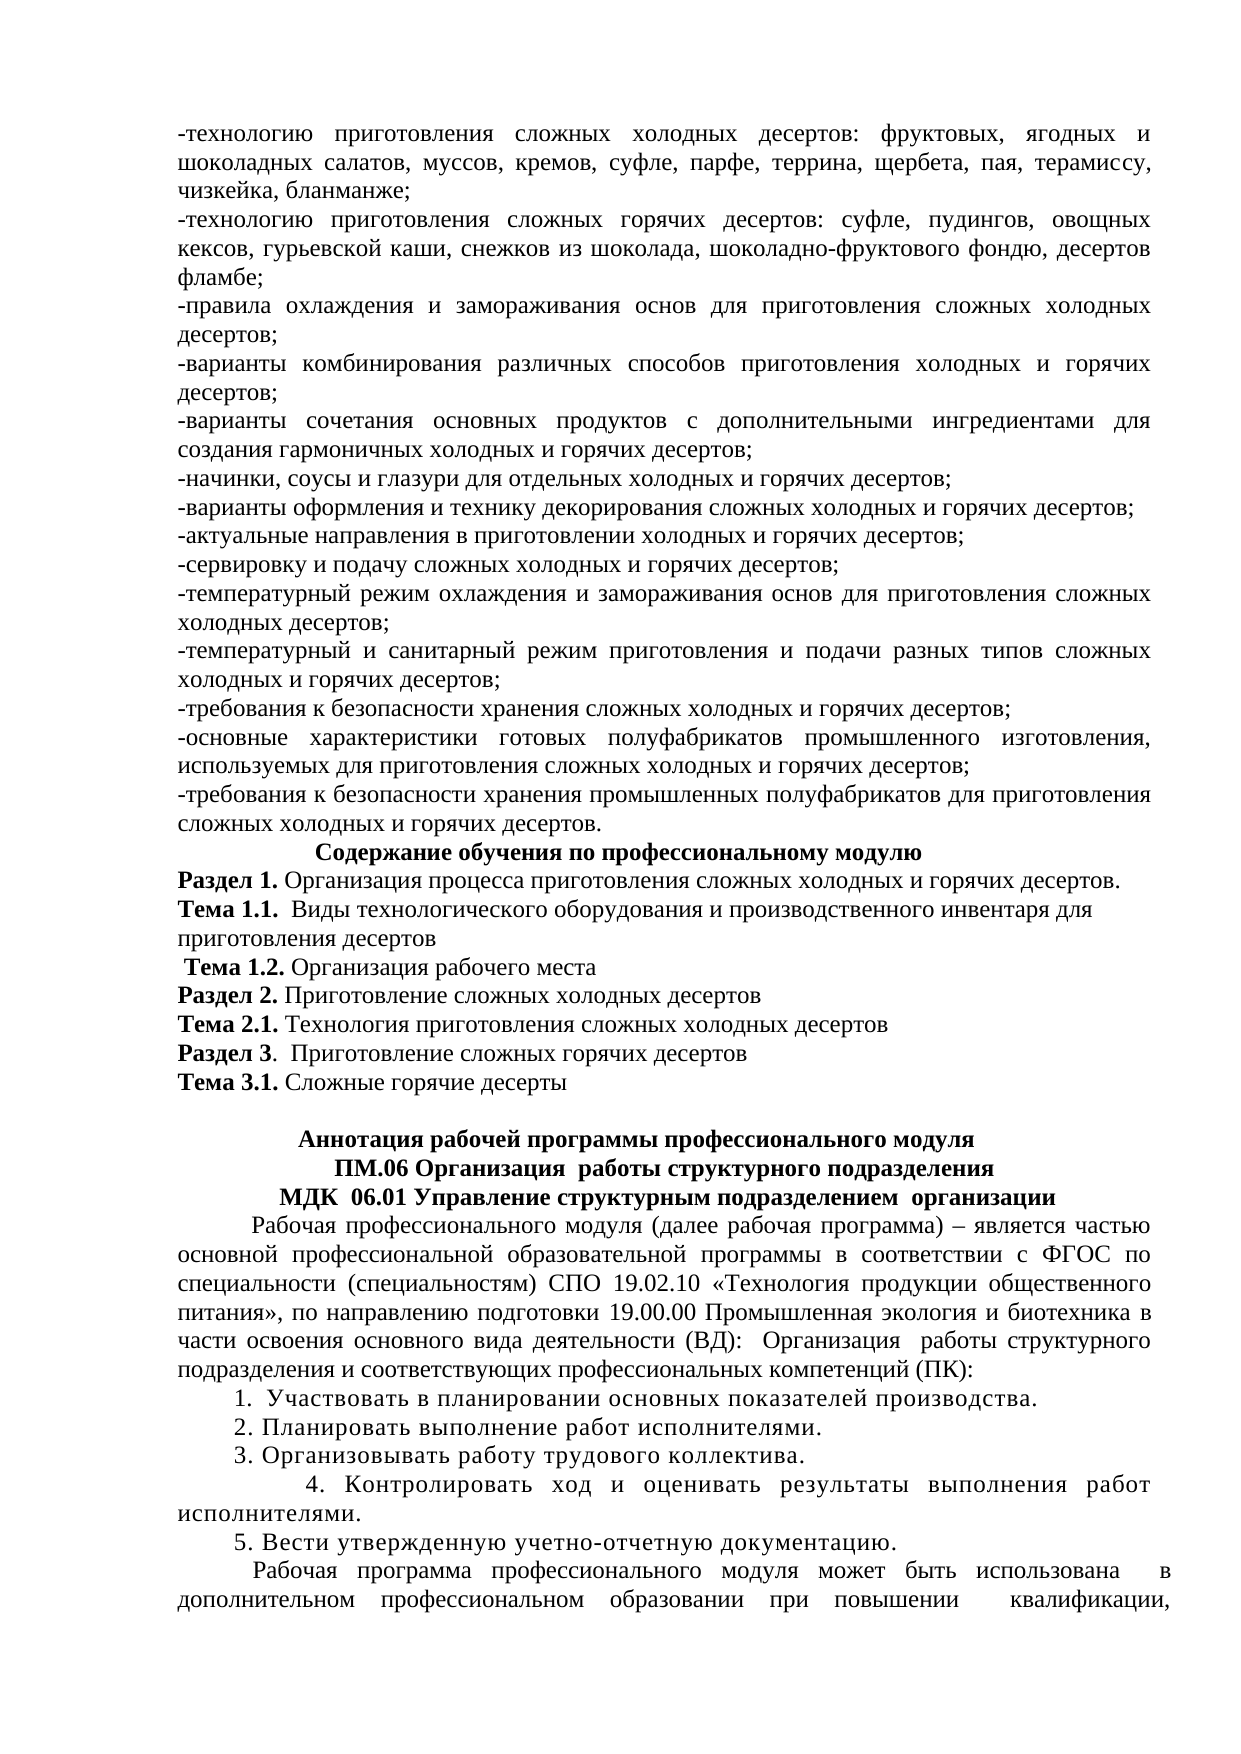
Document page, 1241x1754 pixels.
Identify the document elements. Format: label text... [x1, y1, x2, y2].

text Раздел 2. Приготовление сложных холодных десертов [177, 981, 1152, 1009]
text 5. Вести утвержденную учетно-отчетную документацию. [177, 1527, 1152, 1556]
text Раздел 1. Организация процесса приготовления сложных холодных и горячих десертов. [177, 866, 1152, 894]
text 2. Планировать выполнение работ исполнителями. [177, 1412, 1152, 1441]
text Тема 2.1. Технология приготовления сложных холодных десертов [177, 1009, 1152, 1038]
text -варианты оформления и технику декорирования сложных холодных и горячих десертов; [177, 492, 1152, 521]
text -варианты комбинирования различных способов приготовления холодных и горячих десертов; [177, 348, 1152, 406]
text -актуальные направления в приготовлении холодных и горячих десертов; [177, 521, 1152, 549]
text 1. Участвовать в планировании основных показателей производства. [177, 1383, 1152, 1412]
text -технологию приготовления сложных холодных десертов: фруктовых, ягодных и шоколадных салатов, муссов, кремов, суфле, парфе, террина, щербета, пая, терамисcу, чизкейка, бланманже; [177, 118, 1152, 204]
text -начинки, соусы и глазури для отдельных холодных и горячих десертов; [177, 463, 1152, 492]
text -температурный и санитарный режим приготовления и подачи разных типов сложных холодных и горячих десертов; [177, 636, 1152, 693]
text Тема 3.1. Сложные горячие десерты [177, 1067, 1152, 1096]
text -основные характеристики готовых полуфабрикатов промышленного изготовления, используемых для приготовления сложных холодных и горячих десертов; [177, 722, 1152, 779]
text -технологию приготовления сложных горячих десертов: суфле, пудингов, овощных кексов, гурьевской каши, снежков из шоколада, шоколадно-фруктового фондю, десертов фламбе; [177, 204, 1152, 291]
text -правила охлаждения и замораживания основ для приготовления сложных холодных десертов; [177, 291, 1152, 348]
text 3. Организовывать работу трудового коллектива. [177, 1441, 1152, 1469]
text Содержание обучения по профессиональному модулю [251, 837, 1020, 866]
text МДК 06.01 Управление структурным подразделением организации [177, 1182, 1158, 1211]
text Аннотация рабочей программы профессионального модуля [251, 1124, 1020, 1153]
text Рабочая профессионального модуля (далее рабочая программа) – является частью основной профессиональной образовательной программы в соответствии с ФГОС по специальности (специальностям) СПО 19.02.10 «Технология продукции общественного питания», по направлению подготовки 19.00.00 Промышленная экология и биотехника в части освоения основного вида деятельности (ВД): Организация работы структурного подразделения и соответствующих профессиональных компетенций (ПК): [177, 1211, 1152, 1383]
text ПМ.06 Организация работы структурного подразделения [177, 1153, 1152, 1182]
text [177, 1556, 1171, 1613]
text Тема 1.1. Виды технологического оборудования и производственного инвентаря для приготовления десертов [177, 894, 1152, 952]
text -варианты сочетания основных продуктов с дополнительными ингредиентами для создания гармоничных холодных и горячих десертов; [177, 406, 1152, 463]
text Тема 1.2. Организация рабочего места [177, 952, 1152, 981]
text -температурный режим охлаждения и замораживания основ для приготовления сложных холодных десертов; [177, 578, 1152, 636]
text -требования к безопасности хранения промышленных полуфабрикатов для приготовления сложных холодных и горячих десертов. [177, 779, 1152, 837]
text Раздел 3. Приготовление сложных горячих десертов [177, 1038, 1020, 1067]
text 4. Контролировать ход и оценивать результаты выполнения работ исполнителями. [177, 1469, 1152, 1527]
text -сервировку и подачу сложных холодных и горячих десертов; [177, 549, 1152, 578]
text -требования к безопасности хранения сложных холодных и горячих десертов; [177, 693, 1152, 722]
